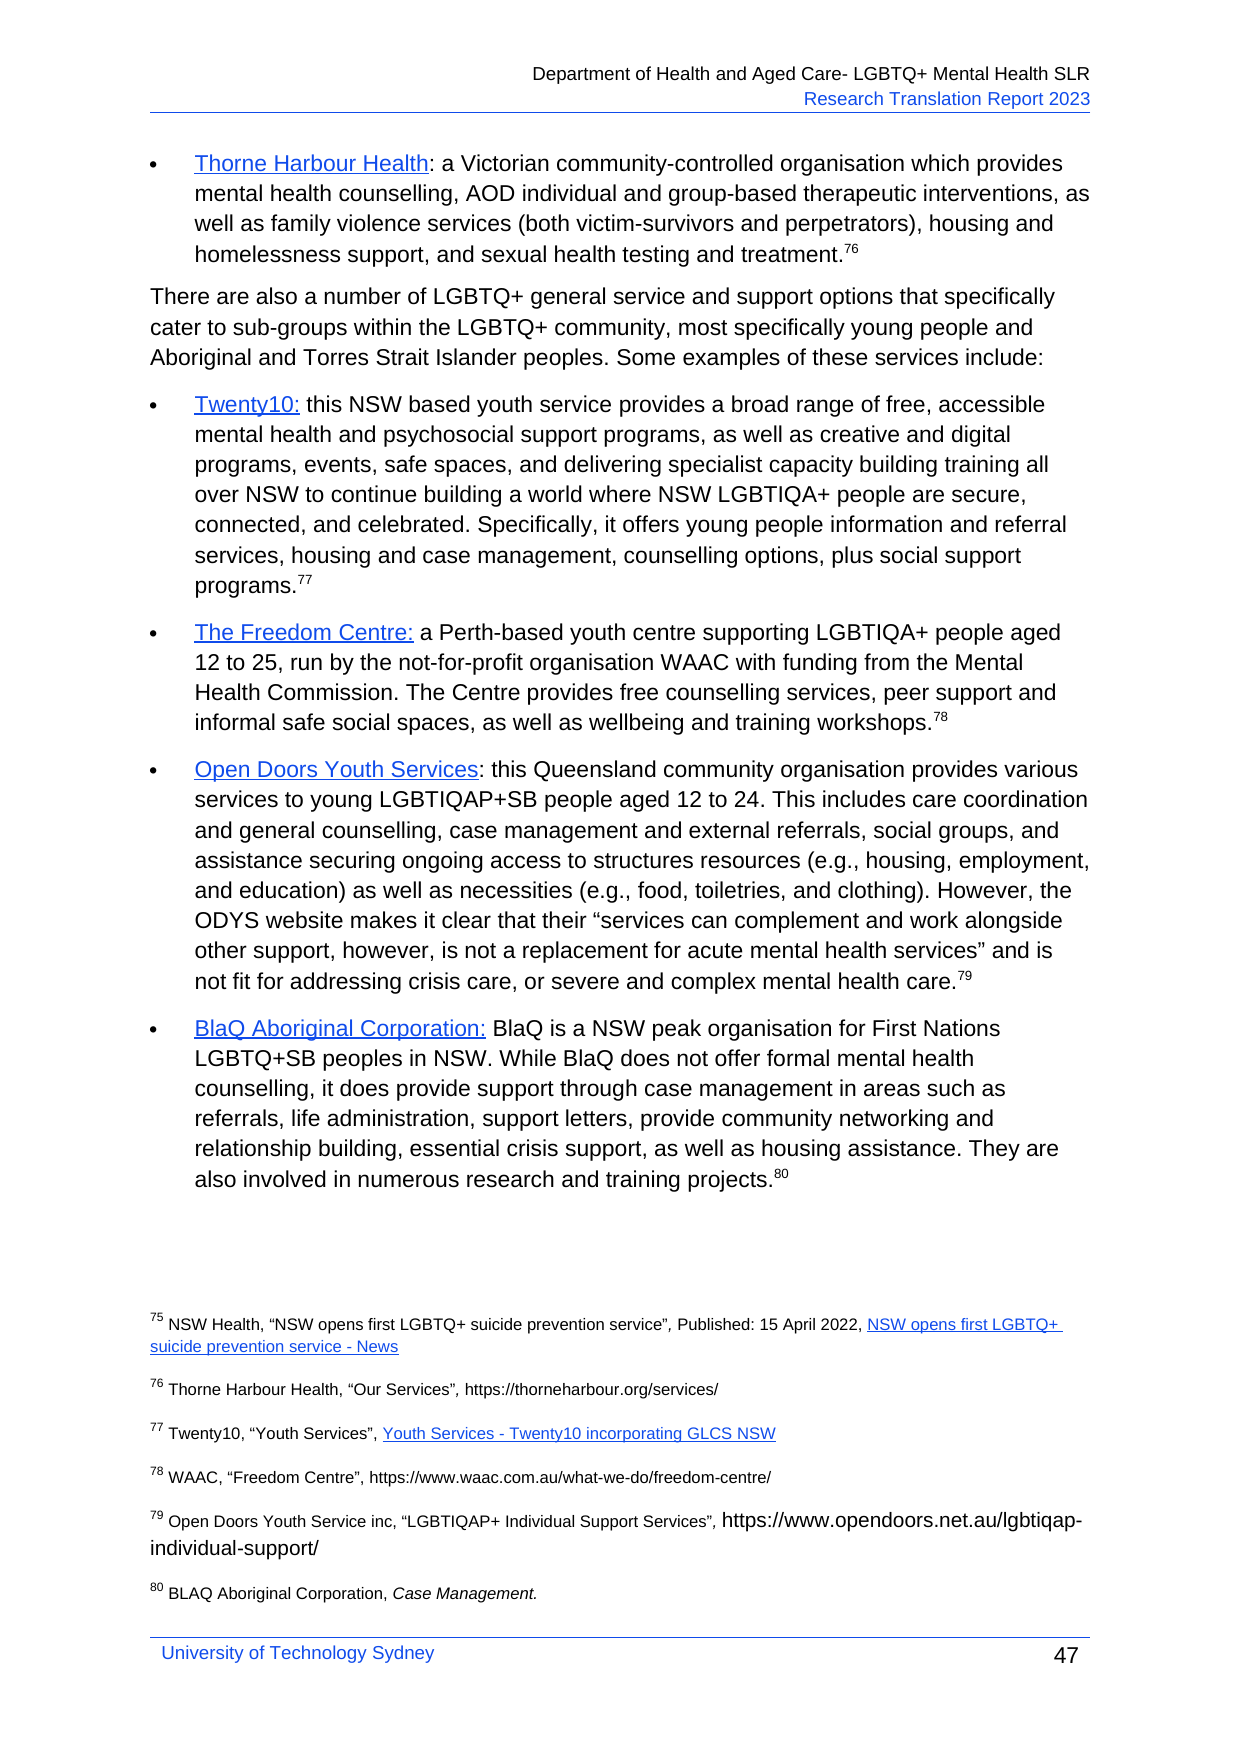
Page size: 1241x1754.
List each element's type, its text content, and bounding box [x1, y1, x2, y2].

list BlaQ Aboriginal Corporation: BlaQ is a NSW peak organisation for First Nations LGBTQ+SB peoples in NSW. While BlaQ does not offer formal mental health counselling, it does provide support through case management in areas such as referrals, life administration, support letters, provide community networking and relationship building, essential crisis support, as well as housing assistance. They are also involved in numerous research and training projects. [150, 1014, 1090, 1192]
list Open Doors Youth Services: this Queensland community organisation provides various services to young LGBTIQAP+SB people aged 12 to 24. This includes care coordination and general counselling, case management and external referrals, social groups, and assistance securing ongoing access to structures resources (e.g., housing, employment, and education) as well as necessities (e.g., food, toiletries, and clothing). However, the ODYS website makes it clear that their “services can complement and work alongside other support, however, is not a replacement for acute mental health services” and is not fit for addressing crisis care, or severe and complex mental health care. [150, 756, 1090, 994]
list Twenty10: this NSW based youth service provides a broad range of free, accessible mental health and psychosocial support programs, as well as creative and digital programs, events, safe spaces, and delivering specialist capacity building training all over NSW to continue building a world where NSW LGBTIQA+ people are secure, connected, and celebrated. Specifically, it offers young people information and referral services, housing and case management, counselling options, plus social support programs. [150, 391, 1090, 598]
text There are also a number of LGBTQ+ general service and support options that specifically cater to sub-groups within the LGBTQ+ community, most specifically young people and Aboriginal and Torres Strait Islander peoples. Some examples of these services include: [150, 283, 1090, 370]
list The Freedom Centre: a Perth-based youth centre supporting LGBTIQA+ people aged 12 to 25, run by the not-for-profit organisation WAAC with funding from the Mental Health Commission. The Centre provides free counselling services, peer support and informal safe social spaces, as well as wellbeing and training workshops. [150, 619, 1090, 736]
list Thorne Harbour Health: a Victorian community-controlled organisation which provides mental health counselling, AOD individual and group-based therapeutic interventions, as well as family violence services (both victim-survivors and perpetrators), housing and homelessness support, and sexual health testing and treatment. [150, 150, 1090, 267]
